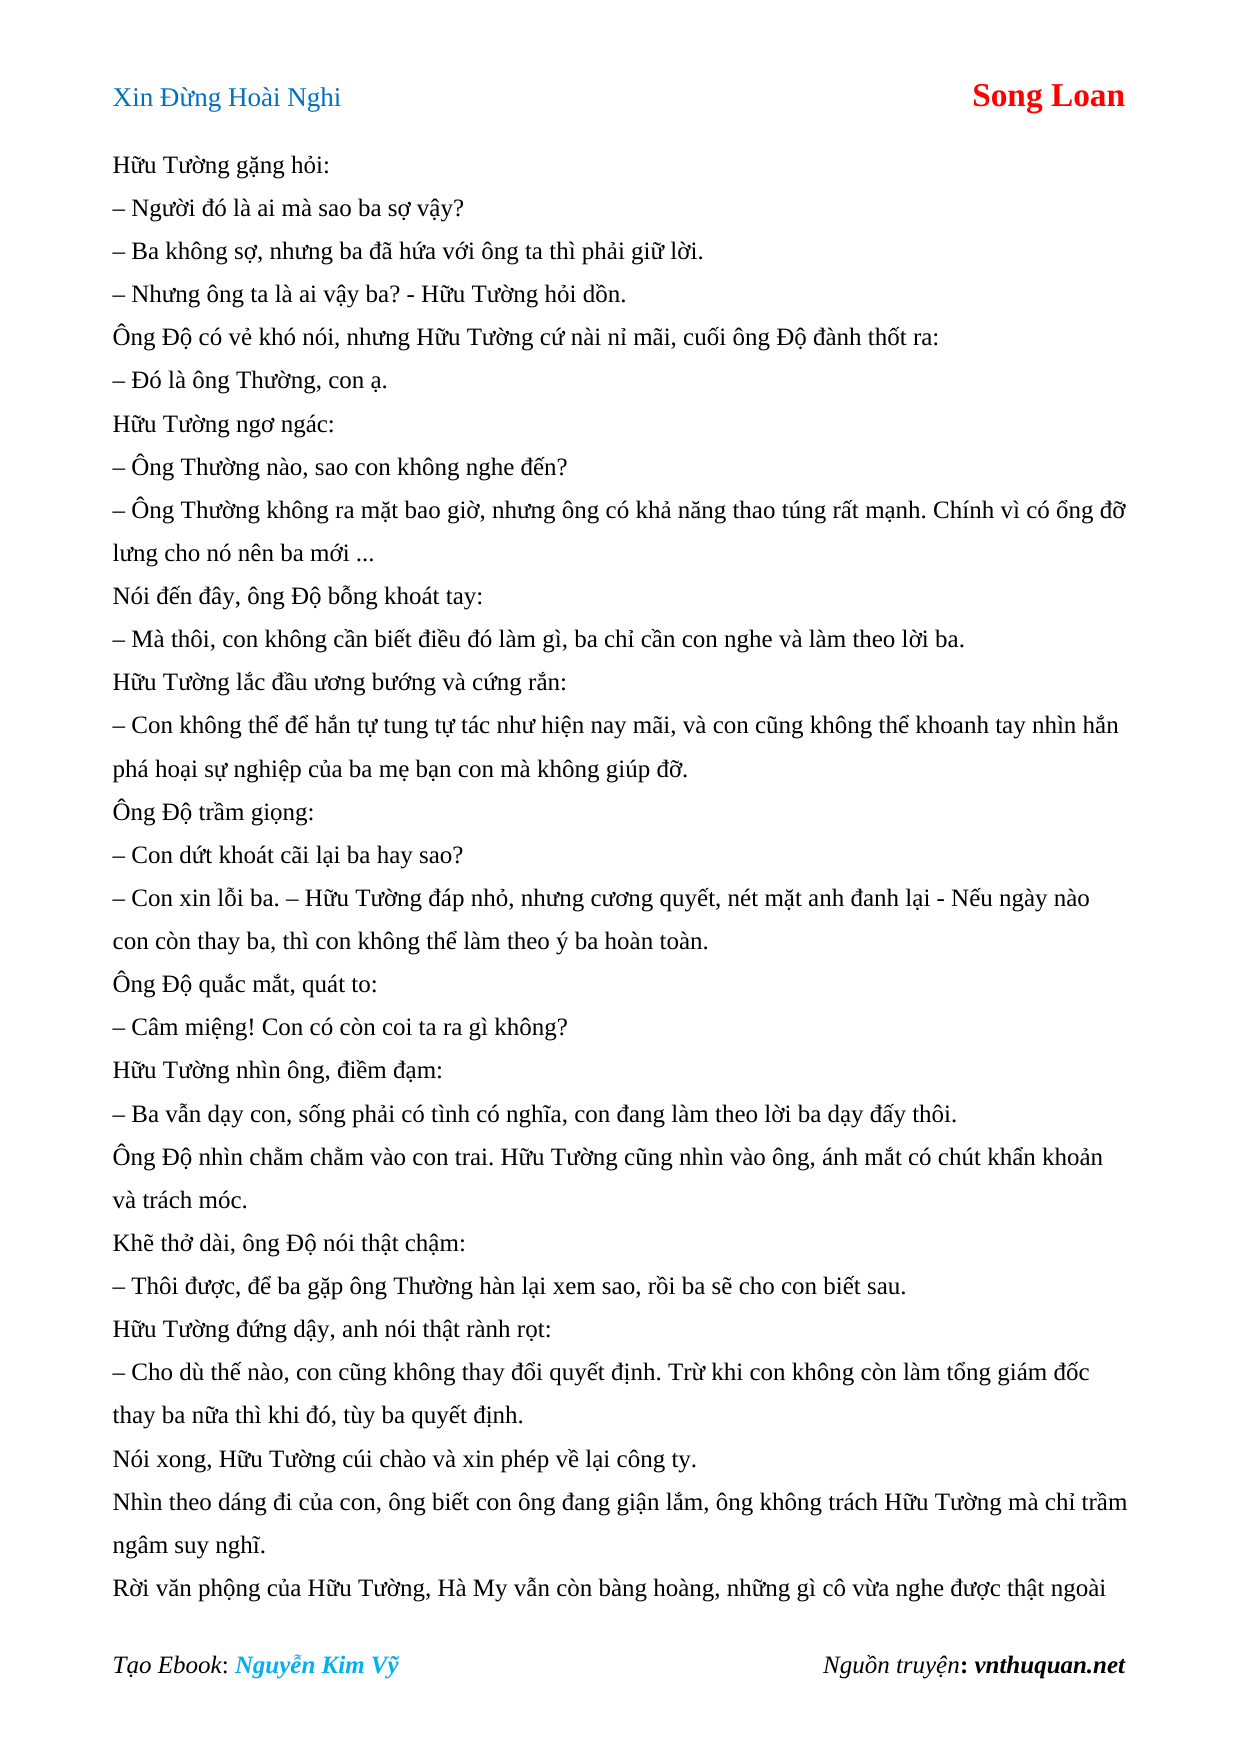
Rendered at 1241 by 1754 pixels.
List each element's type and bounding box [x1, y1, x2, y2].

text [112, 150, 1128, 1602]
